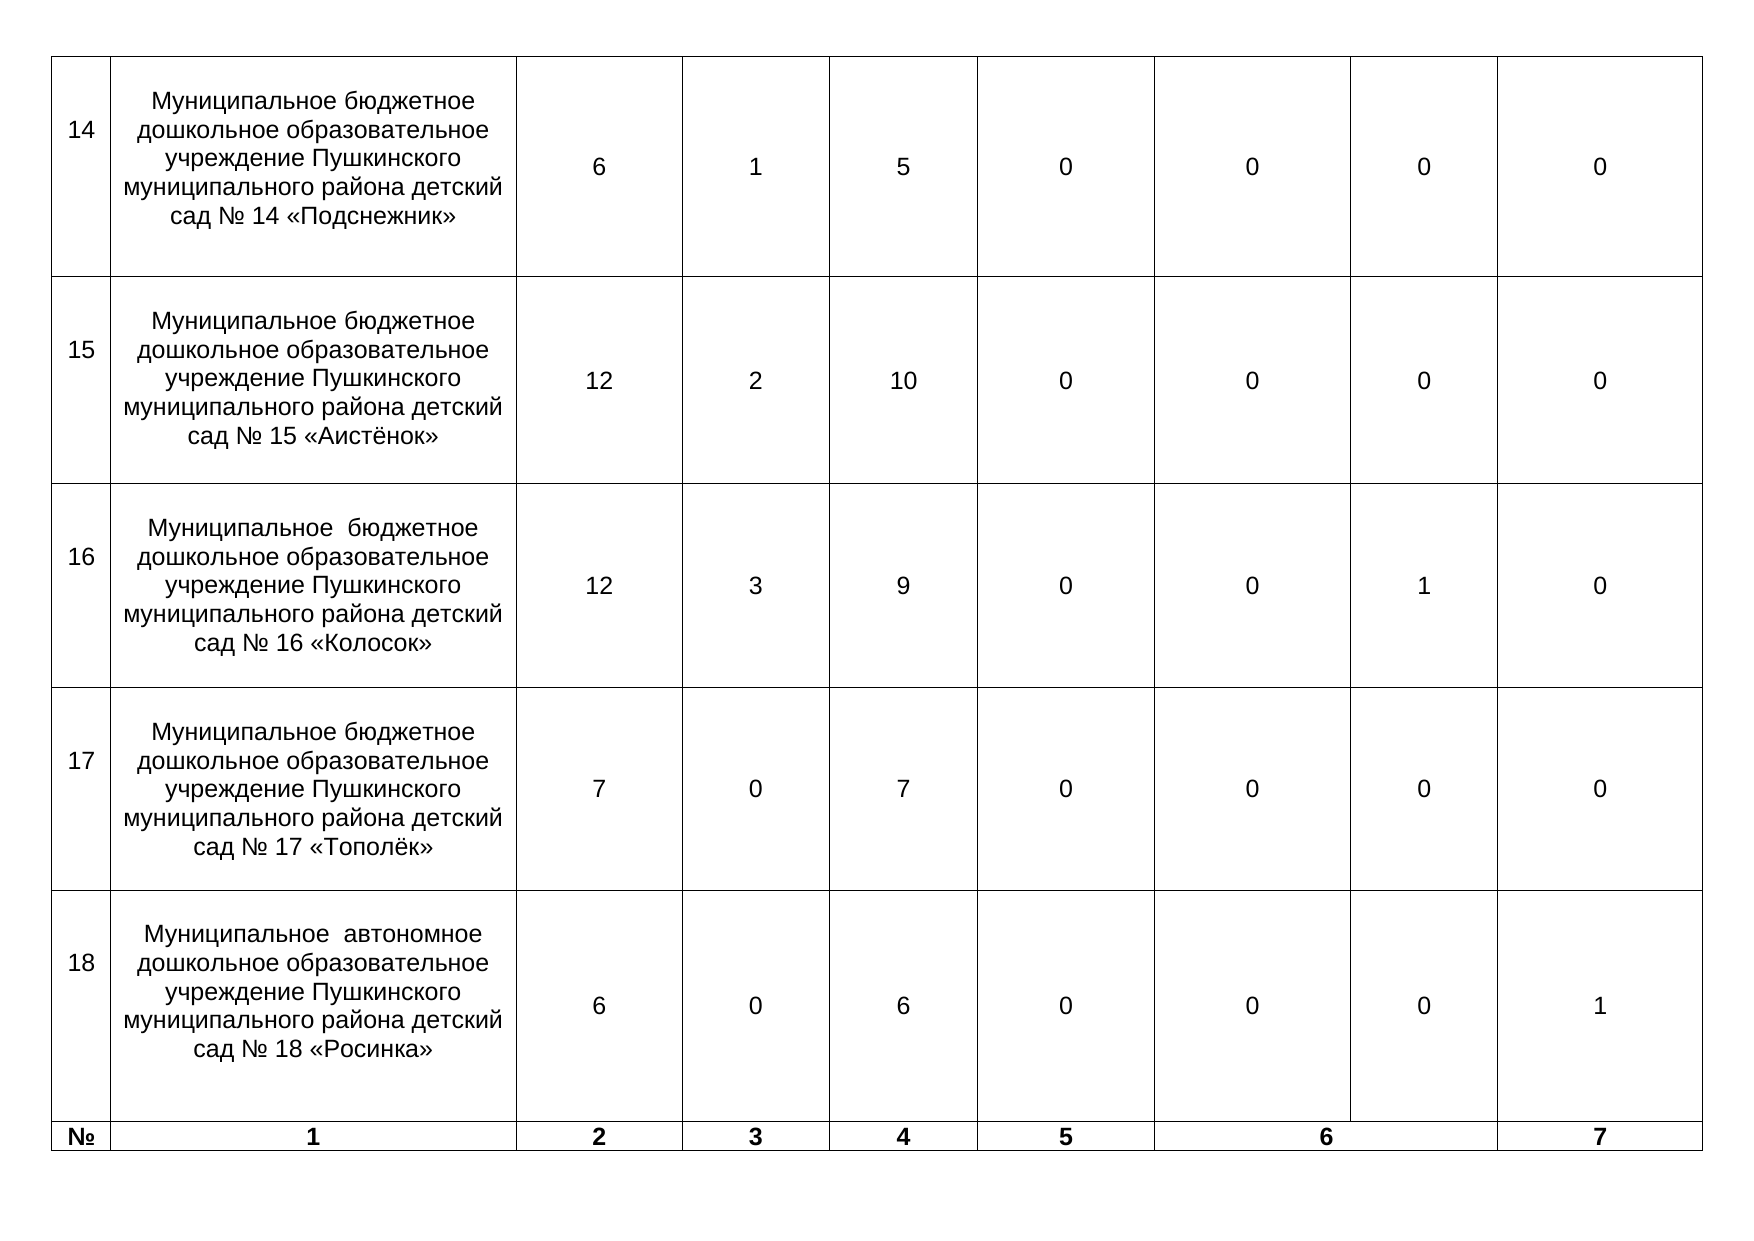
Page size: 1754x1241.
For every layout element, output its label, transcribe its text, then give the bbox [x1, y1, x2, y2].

table_cell 1 [1498, 891, 1702, 1121]
table_cell 15 [52, 277, 110, 483]
table_cell Муниципальное автономное дошкольное образовательное учреждение Пушкинского муниципального района детский сад № 18 «Росинка» [111, 891, 516, 1121]
table_cell 17 [52, 688, 110, 889]
table_cell 5 [830, 57, 977, 276]
table_cell 12 [517, 277, 682, 483]
table_cell 0 [1155, 891, 1350, 1121]
table_cell 0 [978, 891, 1154, 1121]
table_cell 0 [1155, 57, 1350, 276]
table_cell 3 [683, 484, 829, 687]
table_cell 2 [683, 277, 829, 483]
table_cell 0 [978, 277, 1154, 483]
table_cell 0 [1351, 891, 1497, 1121]
table_cell 0 [1351, 688, 1497, 889]
table_cell 6 [1155, 1122, 1497, 1150]
table_cell Муниципальное бюджетное дошкольное образовательное учреждение Пушкинского муниципального района детский сад № 14 «Подснежник» [111, 57, 516, 276]
table_cell 0 [1351, 277, 1497, 483]
table_cell 0 [683, 688, 829, 889]
table_cell 6 [517, 891, 682, 1121]
table_cell 0 [1155, 277, 1350, 483]
table_cell 3 [683, 1122, 829, 1150]
table_cell Муниципальное бюджетное дошкольное образовательное учреждение Пушкинского муниципального района детский сад № 15 «Аистёнок» [111, 277, 516, 483]
table_cell 0 [1351, 57, 1497, 276]
table_cell 2 [517, 1122, 682, 1150]
table_cell 7 [1498, 1122, 1702, 1150]
table_cell 6 [830, 891, 977, 1121]
table_cell № [52, 1122, 110, 1150]
table_cell 5 [978, 1122, 1154, 1150]
table_cell 0 [683, 891, 829, 1121]
table_cell 12 [517, 484, 682, 687]
table_cell 14 [52, 57, 110, 276]
table_cell 0 [1498, 277, 1702, 483]
table_cell 6 [517, 57, 682, 276]
table_cell 7 [517, 688, 682, 889]
table_cell 0 [978, 688, 1154, 889]
table_cell 0 [978, 57, 1154, 276]
table_cell 18 [52, 891, 110, 1121]
table_cell Муниципальное бюджетное дошкольное образовательное учреждение Пушкинского муниципального района детский сад № 17 «Тополёк» [111, 688, 516, 889]
table_cell 0 [1155, 688, 1350, 889]
table_cell 4 [830, 1122, 977, 1150]
table_cell 9 [830, 484, 977, 687]
table_cell 0 [1498, 688, 1702, 889]
table_cell 0 [1498, 57, 1702, 276]
table_cell 0 [1498, 484, 1702, 687]
table_cell 7 [830, 688, 977, 889]
table_cell 0 [1155, 484, 1350, 687]
table_cell 1 [683, 57, 829, 276]
table_cell 10 [830, 277, 977, 483]
table_cell 0 [978, 484, 1154, 687]
table_cell 16 [52, 484, 110, 687]
table_cell 1 [111, 1122, 516, 1150]
table_cell Муниципальное бюджетное дошкольное образовательное учреждение Пушкинского муниципального района детский сад № 16 «Колосок» [111, 484, 516, 687]
table_cell 1 [1351, 484, 1497, 687]
